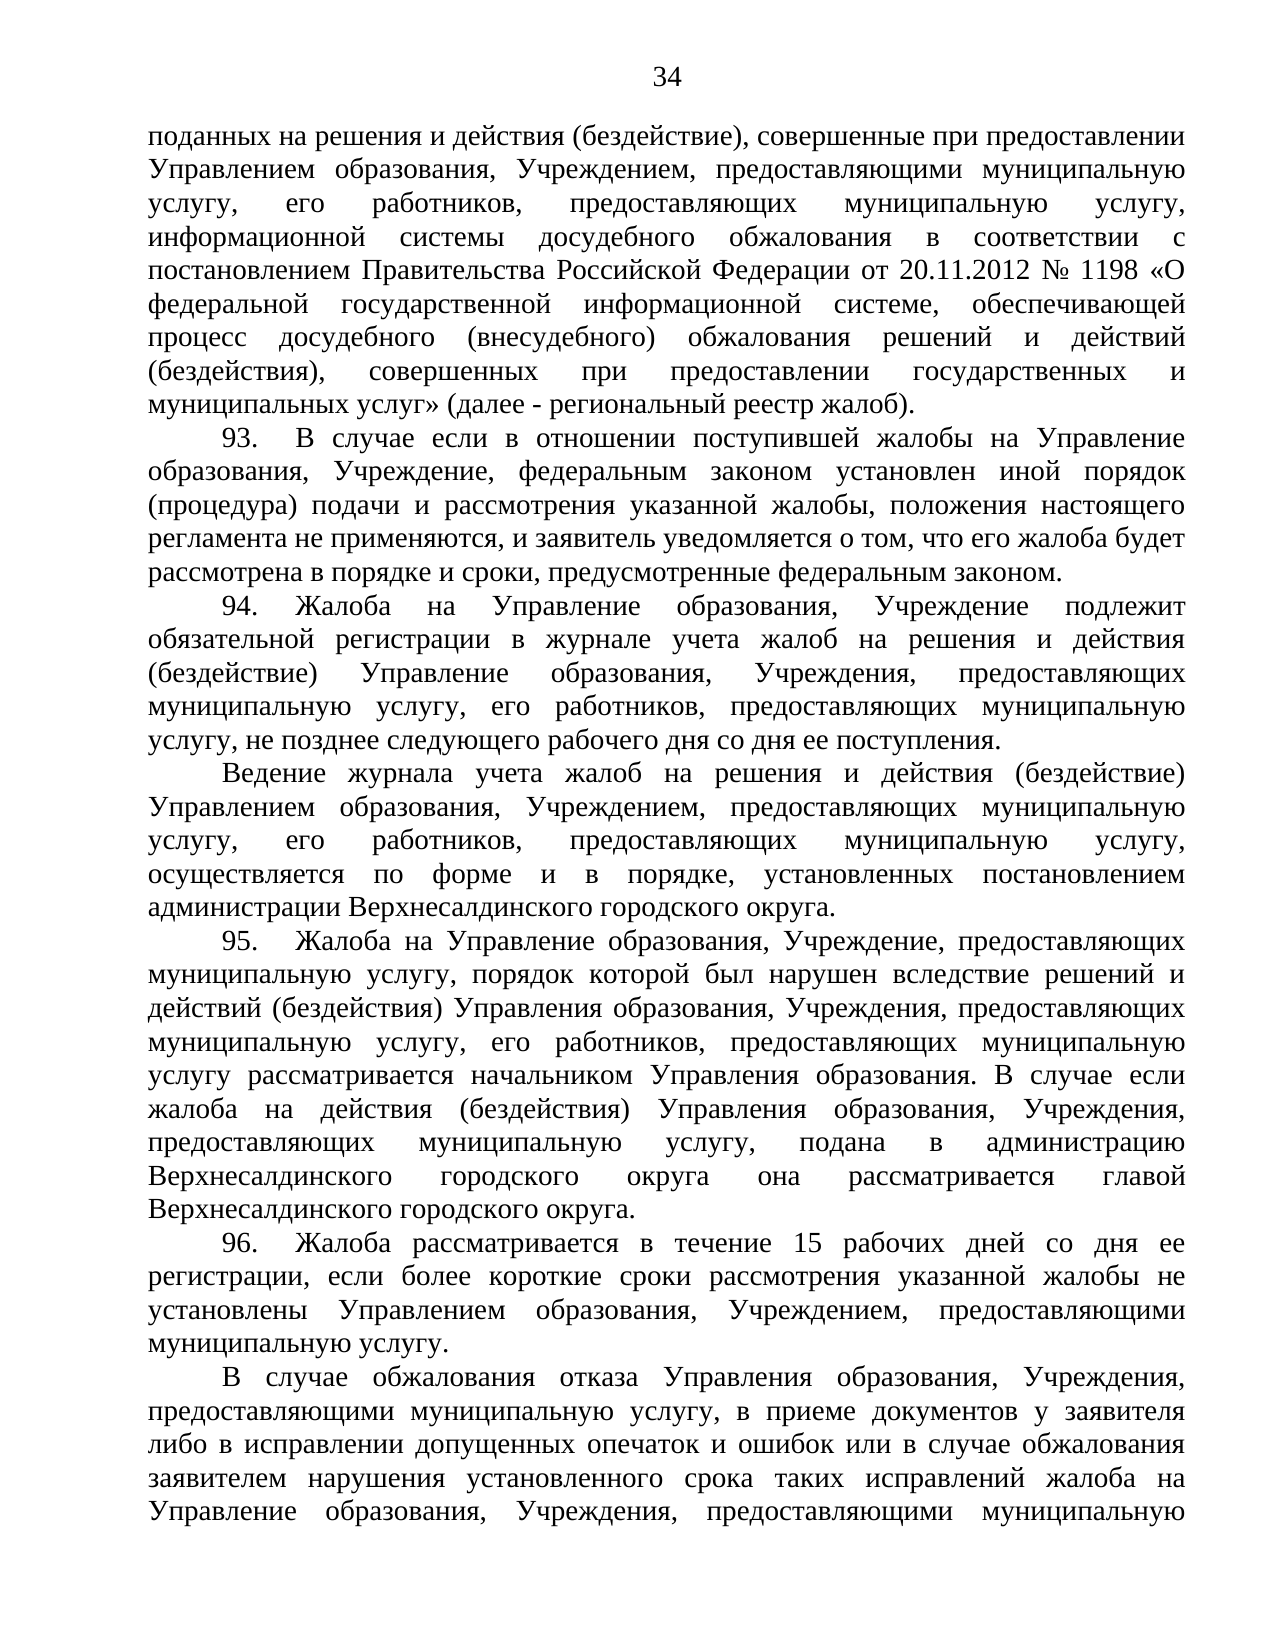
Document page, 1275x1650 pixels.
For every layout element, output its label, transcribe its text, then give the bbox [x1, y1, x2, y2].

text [148, 1359, 1186, 1527]
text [148, 118, 1186, 420]
list Жалоба рассматривается в течение 15 рабочих дней со дня ее регистрации, если более короткие сроки рассмотрения указанной жалобы не установлены Управлением образования, Учреждением, предоставляющими муниципальную услугу. [148, 1225, 1186, 1359]
list Жалоба на Управление образования, Учреждение, предоставляющих муниципальную услугу, порядок которой был нарушен вследствие решений и действий (бездействия) Управления образования, Учреждения, предоставляющих муниципальную услугу, его работников, предоставляющих муниципальную услугу рассматривается начальником Управления образования. В случае если жалоба на действия (бездействия) Управления образования, Учреждения, предоставляющих муниципальную услугу, подана в администрацию Верхнесалдинского городского округа она рассматривается главой Верхнесалдинского городского округа. [148, 923, 1186, 1225]
list Жалоба на Управление образования, Учреждение подлежит обязательной регистрации в журнале учета жалоб на решения и действия (бездействие) Управление образования, Учреждения, предоставляющих муниципальную услугу, его работников, предоставляющих муниципальную услугу, не позднее следующего рабочего дня со дня ее поступления. [148, 588, 1186, 755]
text Ведение журнала учета жалоб на решения и действия (бездействие) Управлением образования, Учреждением, предоставляющих муниципальную услугу, его работников, предоставляющих муниципальную услугу, осуществляется по форме и в порядке, установленных постановлением администрации Верхнесалдинского городского округа. [148, 755, 1186, 923]
list В случае если в отношении поступившей жалобы на Управление образования, Учреждение, федеральным законом установлен иной порядок (процедура) подачи и рассмотрения указанной жалобы, положения настоящего регламента не применяются, и заявитель уведомляется о том, что его жалоба будет рассмотрена в порядке и сроки, предусмотренные федеральным законом. [148, 420, 1186, 588]
